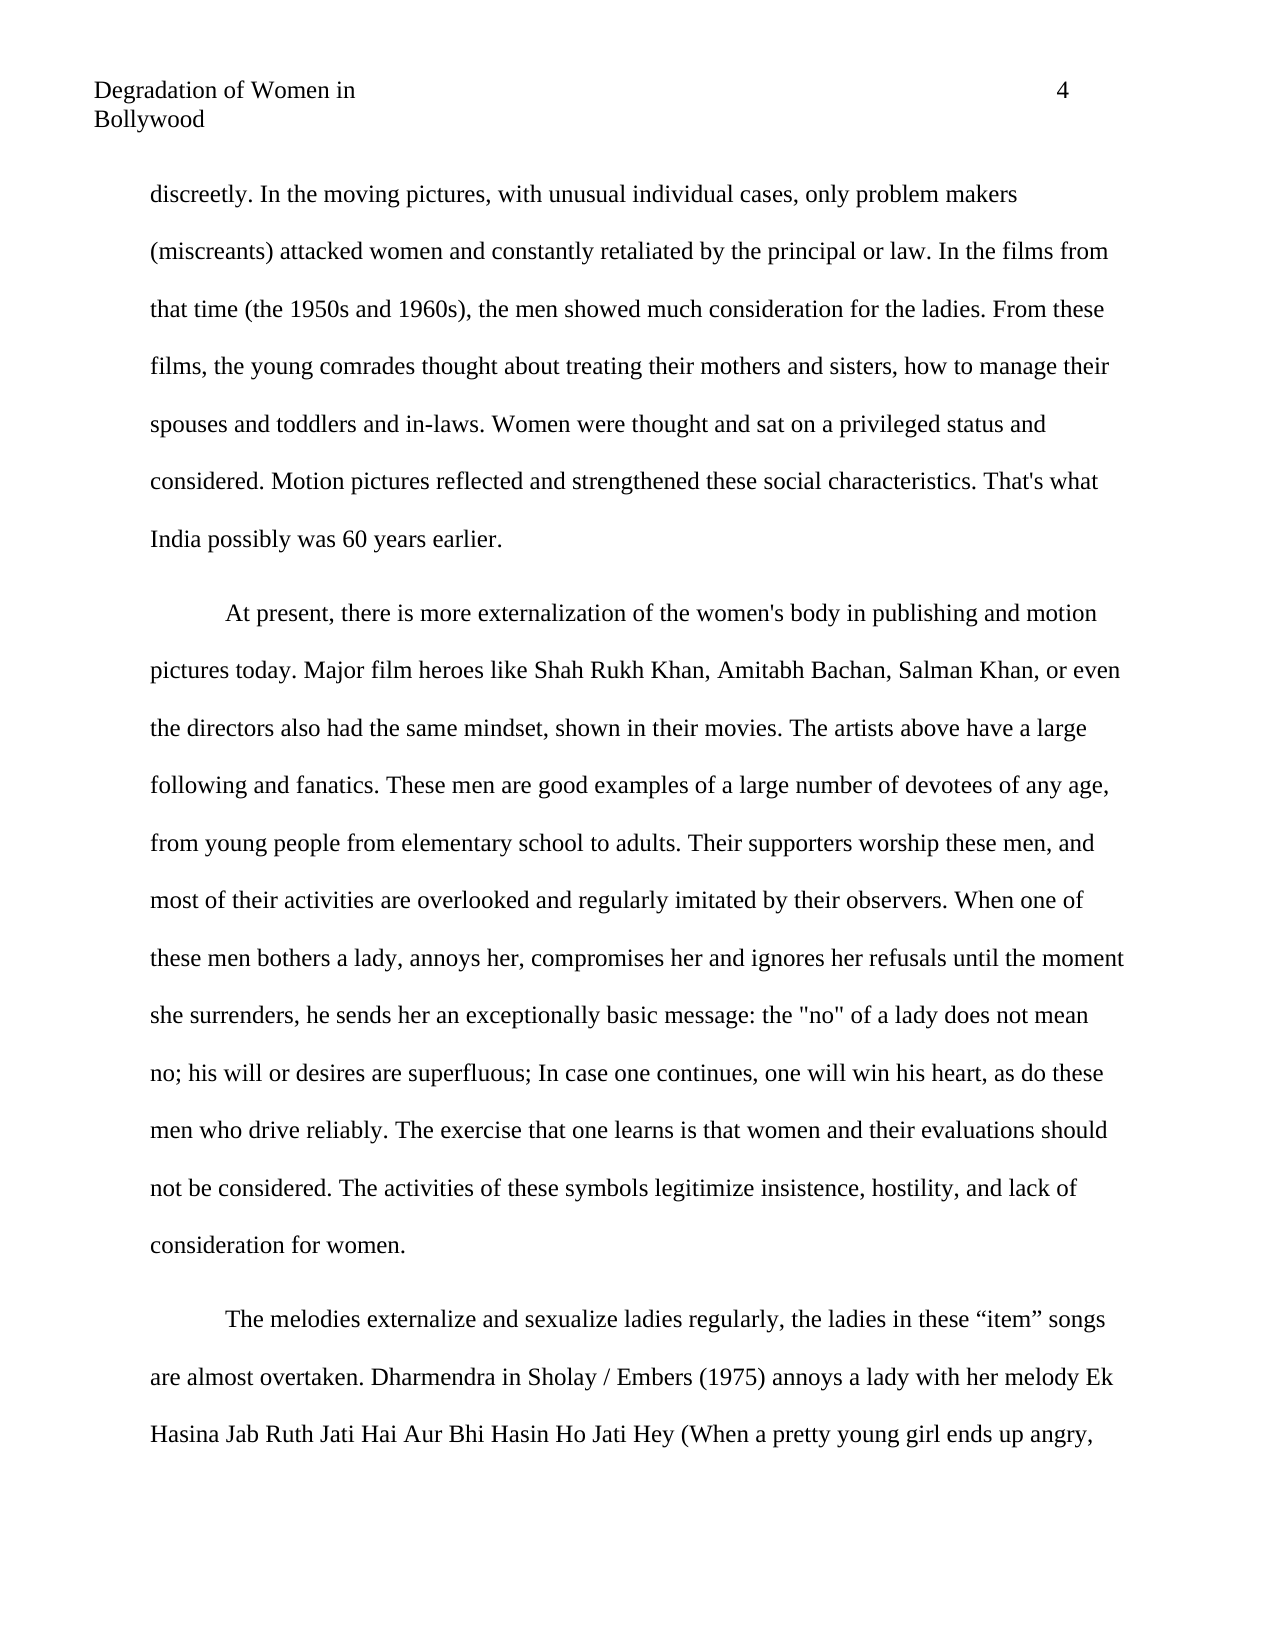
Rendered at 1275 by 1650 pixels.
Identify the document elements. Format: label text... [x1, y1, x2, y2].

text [150, 179, 1125, 552]
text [150, 1304, 1125, 1448]
text At present, there is more externalization of the women's body in publishing and motion pictures today. Major film heroes like Shah Rukh Khan, Amitabh Bachan, Salman Khan, or even the directors also had the same mindset, shown in their movies. The artists above have a large following and fanatics. These men are good examples of a large number of devotees of any age, from young people from elementary school to adults. Their supporters worship these men, and most of their activities are overlooked and regularly imitated by their observers. When one of these men bothers a lady, annoys her, compromises her and ignores her refusals until the moment she surrenders, he sends her an exceptionally basic message: the "no" of a lady does not mean no; his will or desires are superfluous; In case one continues, one will win his heart, as do these men who drive reliably. The exercise that one learns is that women and their evaluations should not be considered. The activities of these symbols legitimize insistence, hostility, and lack of consideration for women. [150, 598, 1125, 1259]
